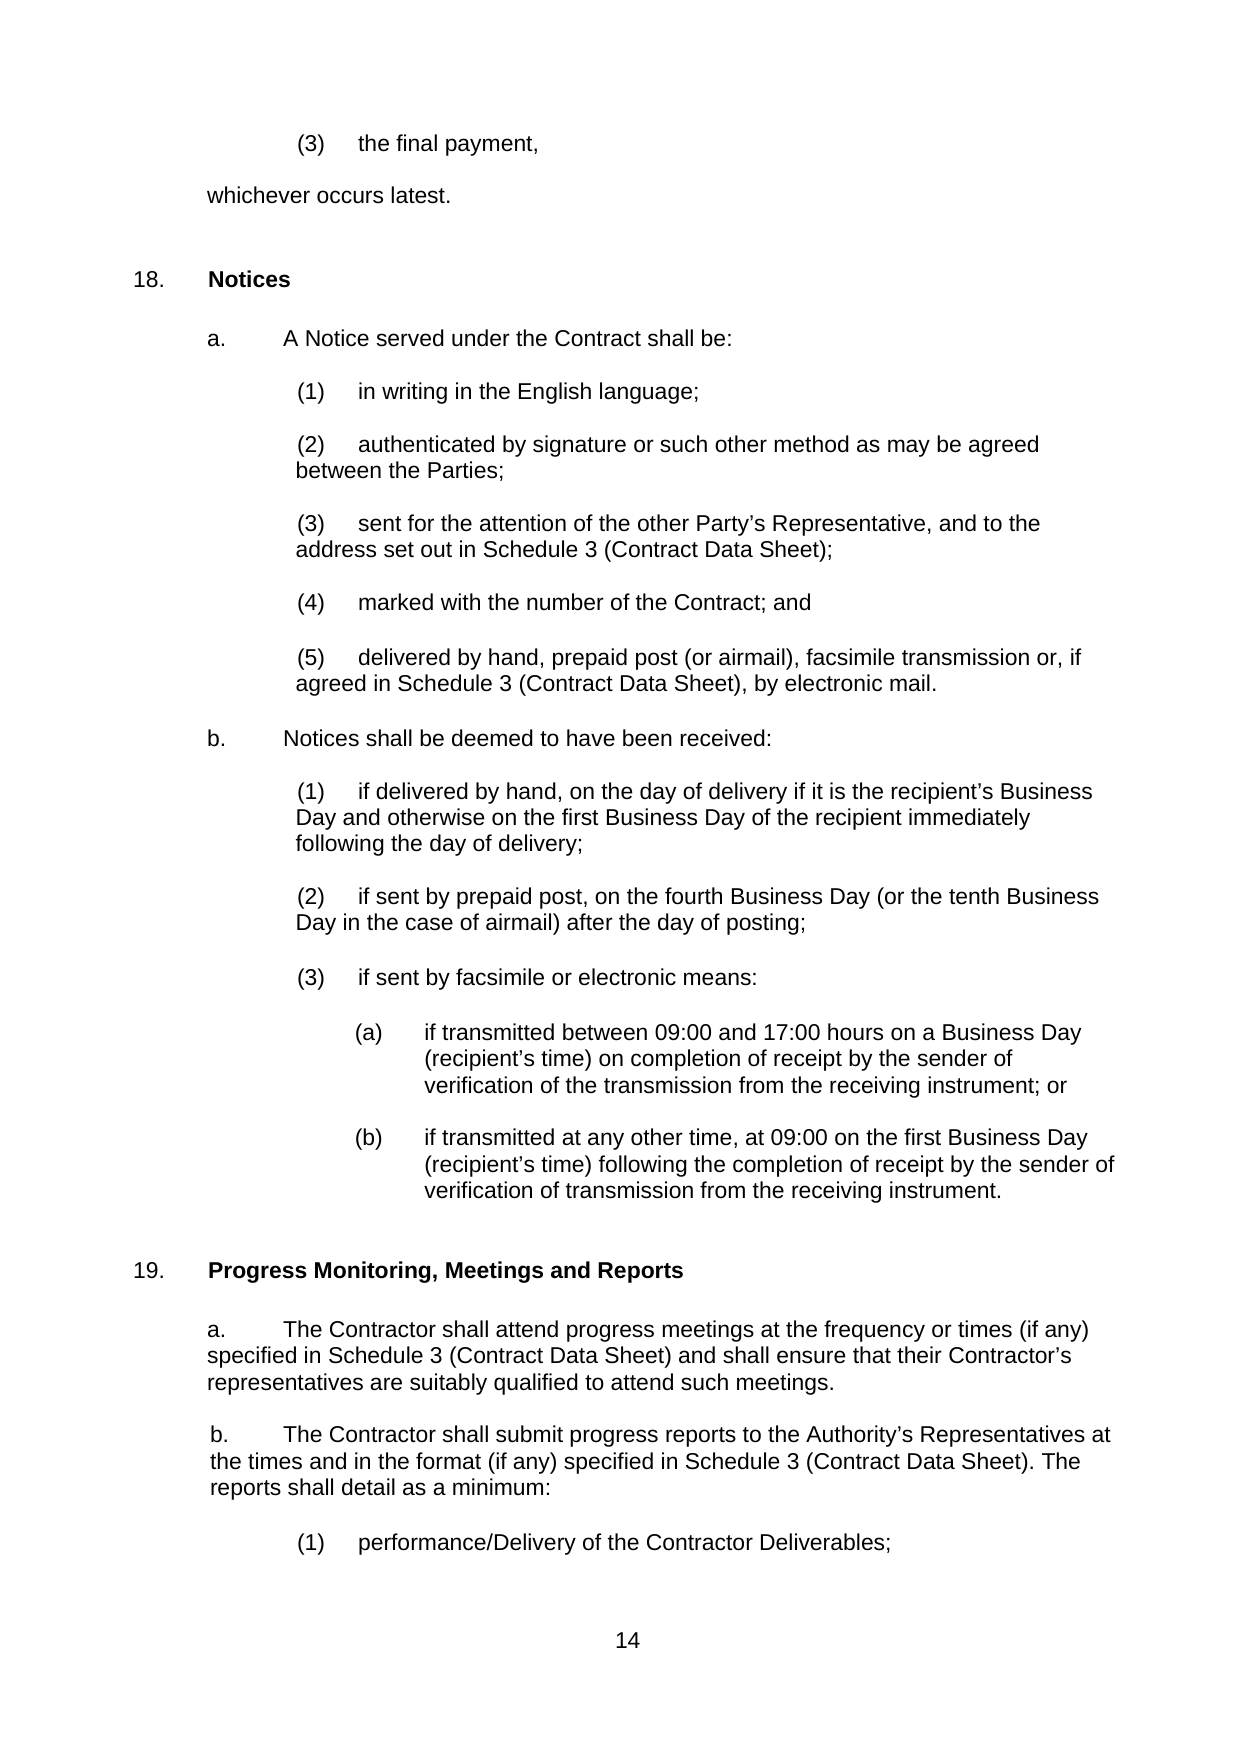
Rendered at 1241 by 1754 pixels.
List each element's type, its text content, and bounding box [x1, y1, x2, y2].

list if delivered by hand, on the day of delivery if it is the recipient’s Business Day and otherwise on the first Business Day of the recipient immediately following the day of delivery; [295, 778, 1122, 857]
list The Contractor shall submit progress reports to the Authority’s Representatives at the times and in the format (if any) specified in Schedule 3 (Contract Data Sheet). The reports shall detail as a minimum: [210, 1421, 1122, 1500]
text whichever occurs latest. [207, 182, 1122, 209]
list delivered by hand, prepaid post (or airmail), facsimile transmission or, if agreed in Schedule 3 (Contract Data Sheet), by electronic mail. [295, 644, 1122, 696]
list if transmitted between 09:00 and 17:00 hours on a Business Day (recipient’s time) on completion of receipt by the sender of verification of the transmission from the receiving instrument; or [354, 1019, 1122, 1098]
subtitle Notices [133, 266, 1122, 293]
subtitle Progress Monitoring, Meetings and Reports [133, 1257, 1122, 1283]
list authenticated by signature or such other method as may be agreed between the Parties; [295, 431, 1122, 483]
list if sent by prepaid post, on the fourth Business Day (or the tenth Business Day in the case of airmail) after the day of posting; [295, 883, 1122, 936]
list The Contractor shall attend progress meetings at the frequency or times (if any) specified in Schedule 3 (Contract Data Sheet) and shall ensure that their Contractor’s representatives are suitably qualified to attend such meetings. [207, 1316, 1122, 1395]
list marked with the number of the Contract; and [295, 589, 1122, 615]
list in writing in the English language; [295, 378, 1122, 404]
list performance/Delivery of the Contractor Deliverables; [295, 1529, 1122, 1555]
list if transmitted at any other time, at 09:00 on the first Business Day (recipient’s time) following the completion of receipt by the sender of verification of transmission from the receiving instrument. [354, 1124, 1122, 1203]
list the final payment, [295, 130, 1122, 156]
list A Notice served under the Contract shall be: [207, 325, 1122, 352]
list if sent by facsimile or electronic means: [295, 964, 1122, 991]
list Notices shall be deemed to have been received: [207, 725, 1122, 751]
list sent for the attention of the other Party’s Representative, and to the address set out in Schedule 3 (Contract Data Sheet); [295, 510, 1122, 563]
